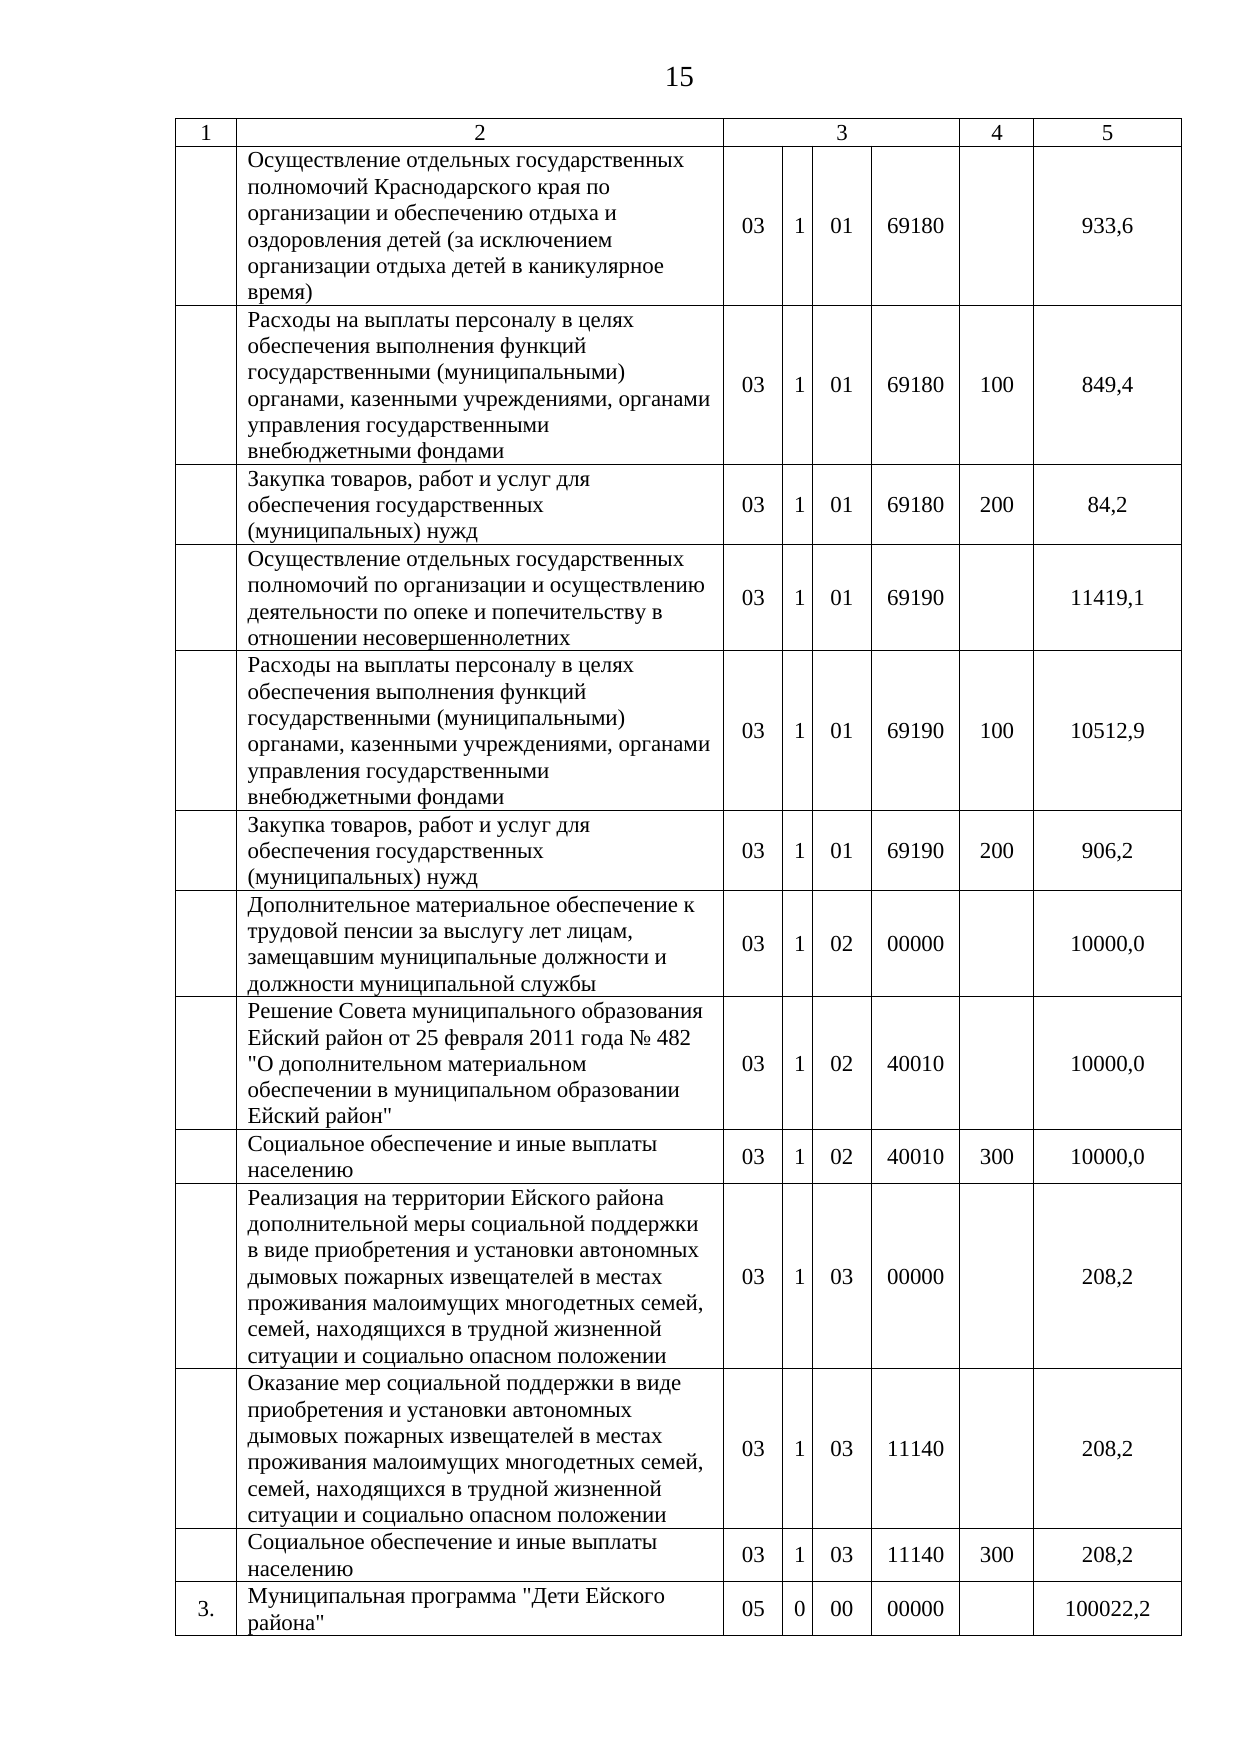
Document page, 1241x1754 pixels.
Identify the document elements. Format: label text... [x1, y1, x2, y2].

table_cell 1 [783, 1130, 812, 1183]
table_cell 03 [724, 1369, 782, 1527]
table_cell [960, 1184, 1033, 1368]
table_cell 100022,2 [1034, 1582, 1181, 1635]
table_cell 01 [813, 147, 871, 305]
table_cell 300 [960, 1529, 1033, 1581]
table_header 4 [960, 119, 1033, 146]
table_cell [176, 465, 236, 544]
table_cell 69180 [872, 306, 959, 464]
table_cell 02 [813, 1130, 871, 1183]
table_cell [176, 1369, 236, 1527]
table_cell 69180 [872, 147, 959, 305]
table_cell 02 [813, 891, 871, 996]
table_header 2 [237, 119, 723, 146]
table_cell 11140 [872, 1369, 959, 1527]
table_cell 05 [724, 1582, 782, 1635]
table_cell 300 [960, 1130, 1033, 1183]
table_cell [176, 147, 236, 305]
table_cell 208,2 [1034, 1529, 1181, 1581]
table_cell 10000,0 [1034, 997, 1181, 1129]
table_cell 03 [724, 147, 782, 305]
table_cell 1 [783, 651, 812, 809]
table_cell 849,4 [1034, 306, 1181, 464]
table_cell 03 [724, 545, 782, 650]
table_cell 40010 [872, 997, 959, 1129]
table_cell [176, 811, 236, 890]
table_cell 01 [813, 545, 871, 650]
table_cell 01 [813, 306, 871, 464]
table_cell 10512,9 [1034, 651, 1181, 809]
table_header 1 [176, 119, 236, 146]
table_cell 00 [813, 1582, 871, 1635]
table_cell [960, 545, 1033, 650]
table_cell 00000 [872, 1582, 959, 1635]
table_cell 1 [783, 465, 812, 544]
table_cell Реализация на территории Ейского района дополнительной меры социальной поддержки в виде приобретения и установки автономных дымовых пожарных извещателей в местах проживания малоимущих многодетных семей, семей, находящихся в трудной жизненной ситуации и социально опасном положении [237, 1184, 723, 1368]
table_cell Дополнительное материальное обеспечение к трудовой пенсии за выслугу лет лицам, замещавшим муниципальные должности и должности муниципальной службы [237, 891, 723, 996]
table_cell Муниципальная программа "Дети Ейского района" [237, 1582, 723, 1635]
table_cell Осуществление отдельных государственных полномочий по организации и осуществлению деятельности по опеке и попечительству в отношении несовершеннолетних [237, 545, 723, 650]
table_cell 03 [724, 306, 782, 464]
table_cell Социальное обеспечение и иные выплаты населению [237, 1529, 723, 1581]
table_cell Закупка товаров, работ и услуг для обеспечения государственных (муниципальных) нужд [237, 465, 723, 544]
table_cell Закупка товаров, работ и услуг для обеспечения государственных (муниципальных) нужд [237, 811, 723, 890]
table_cell 3. [176, 1582, 236, 1635]
table_cell 69190 [872, 811, 959, 890]
table_cell 03 [724, 1130, 782, 1183]
table_cell 01 [813, 651, 871, 809]
table_cell 200 [960, 811, 1033, 890]
table_cell 03 [724, 1184, 782, 1368]
table_cell [960, 891, 1033, 996]
table_cell 1 [783, 1369, 812, 1527]
table_cell 03 [813, 1369, 871, 1527]
table_cell 11140 [872, 1529, 959, 1581]
table_cell [176, 545, 236, 650]
table_cell 1 [783, 811, 812, 890]
table_cell 208,2 [1034, 1369, 1181, 1527]
table_cell [176, 1130, 236, 1183]
table_cell 1 [783, 147, 812, 305]
table_cell 1 [783, 545, 812, 650]
table_cell [176, 891, 236, 996]
table_cell [960, 147, 1033, 305]
table_cell 03 [724, 891, 782, 996]
table_cell 100 [960, 306, 1033, 464]
table_cell 00000 [872, 891, 959, 996]
table_cell [176, 651, 236, 809]
table_cell [176, 1529, 236, 1581]
table_cell 69180 [872, 465, 959, 544]
table_cell 0 [783, 1582, 812, 1635]
table_cell 906,2 [1034, 811, 1181, 890]
table_cell 11419,1 [1034, 545, 1181, 650]
table_cell [176, 997, 236, 1129]
table_cell 03 [724, 465, 782, 544]
table_cell Оказание мер социальной поддержки в виде приобретения и установки автономных дымовых пожарных извещателей в местах проживания малоимущих многодетных семей, семей, находящихся в трудной жизненной ситуации и социально опасном положении [237, 1369, 723, 1527]
table_cell 1 [783, 891, 812, 996]
table_cell 03 [724, 651, 782, 809]
table_cell 69190 [872, 651, 959, 809]
table_cell 1 [783, 1529, 812, 1581]
table_cell 00000 [872, 1184, 959, 1368]
table_cell 208,2 [1034, 1184, 1181, 1368]
table_cell 1 [783, 306, 812, 464]
table_cell Расходы на выплаты персоналу в целях обеспечения выполнения функций государственными (муниципальными) органами, казенными учреждениями, органами управления государственными внебюджетными фондами [237, 306, 723, 464]
table_cell [960, 1369, 1033, 1527]
table_cell 100 [960, 651, 1033, 809]
table_cell Решение Совета муниципального образования Ейский район от 25 февраля 2011 года № 482 "О дополнительном материальном обеспечении в муниципальном образовании Ейский район" [237, 997, 723, 1129]
table_cell 933,6 [1034, 147, 1181, 305]
table_cell 03 [724, 1529, 782, 1581]
table_header 5 [1034, 119, 1181, 146]
table_cell Расходы на выплаты персоналу в целях обеспечения выполнения функций государственными (муниципальными) органами, казенными учреждениями, органами управления государственными внебюджетными фондами [237, 651, 723, 809]
table_cell 03 [813, 1529, 871, 1581]
table_cell 10000,0 [1034, 1130, 1181, 1183]
table_cell 01 [813, 811, 871, 890]
table_cell 84,2 [1034, 465, 1181, 544]
table_cell 69190 [872, 545, 959, 650]
table_cell 02 [813, 997, 871, 1129]
table_cell [960, 1582, 1033, 1635]
table_cell 03 [724, 997, 782, 1129]
table_cell 1 [783, 1184, 812, 1368]
table_cell [960, 997, 1033, 1129]
table_cell 03 [724, 811, 782, 890]
table_cell 10000,0 [1034, 891, 1181, 996]
table_cell Социальное обеспечение и иные выплаты населению [237, 1130, 723, 1183]
table_cell Осуществление отдельных государственных полномочий Краснодарского края по организации и обеспечению отдыха и оздоровления детей (за исключением организации отдыха детей в каникулярное время) [237, 147, 723, 305]
table_cell 200 [960, 465, 1033, 544]
table_cell [176, 306, 236, 464]
table_cell 40010 [872, 1130, 959, 1183]
table_cell 1 [783, 997, 812, 1129]
table_cell [176, 1184, 236, 1368]
table_header 3 [724, 119, 959, 146]
table_cell 01 [813, 465, 871, 544]
table_cell 03 [813, 1184, 871, 1368]
